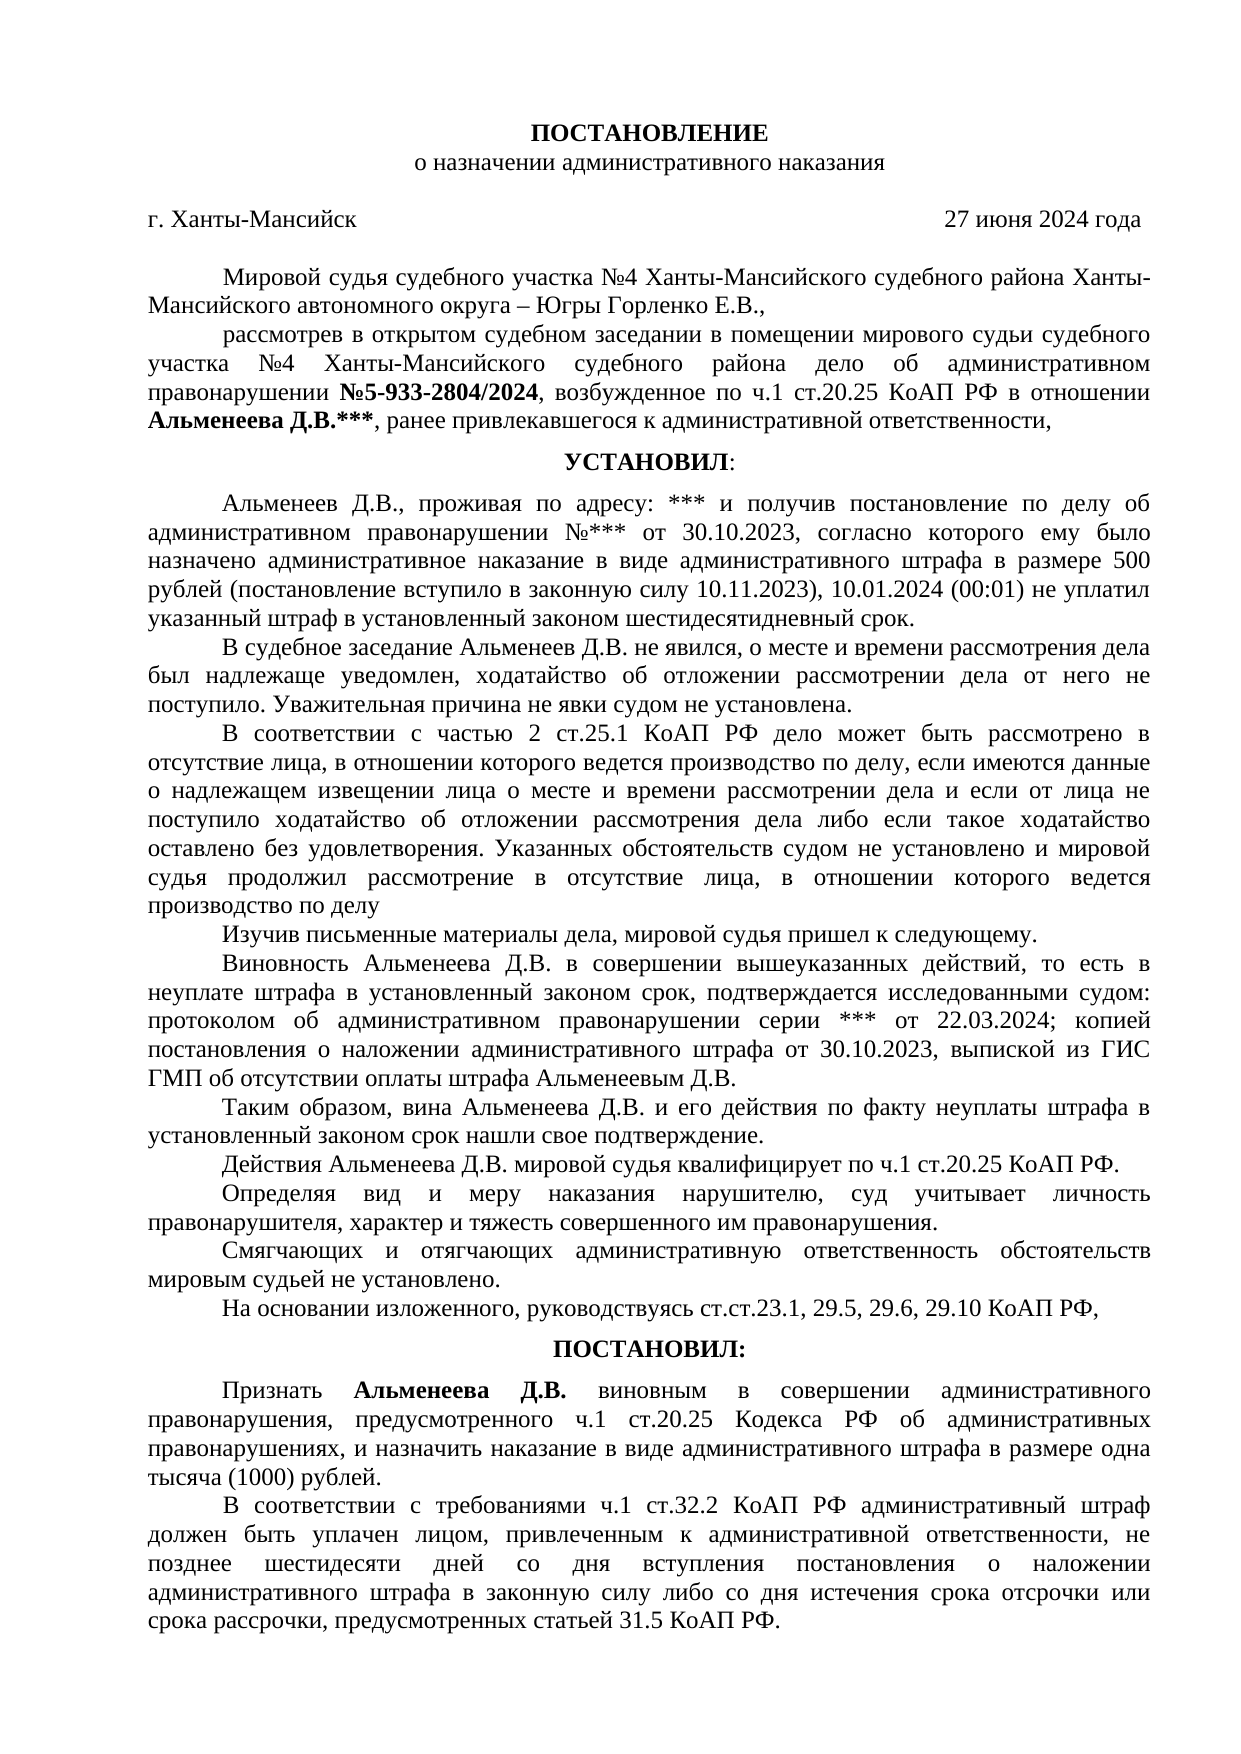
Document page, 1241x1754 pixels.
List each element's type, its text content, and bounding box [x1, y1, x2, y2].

text Изучив письменные материалы дела, мировой судья пришел к следующему. [148, 919, 1152, 948]
text Мировой судья судебного участка №4 Ханты-Мансийского судебного района Ханты-Мансийского автономного округа – Югры Горленко Е.В., [148, 262, 1152, 319]
text рассмотрев в открытом судебном заседании в помещении мирового судьи судебного участка №4 Ханты-Мансийского судебного района дело об административном правонарушении №5-933-2804/2024, возбужденное по ч.1 ст.20.25 КоАП РФ в отношении Альменеева Д.В.***, ранее привлекавшегося к административной ответственности, [148, 319, 1152, 434]
text В соответствии с частью 2 ст.25.1 КоАП РФ дело может быть рассмотрено в отсутствие лица, в отношении которого ведется производство по делу, если имеются данные о надлежащем извещении лица о месте и времени рассмотрении дела и если от лица не поступило ходатайство об отложении рассмотрения дела либо если такое ходатайство оставлено без удовлетворения. Указанных обстоятельств судом не установлено и мировой судья продолжил рассмотрение в отсутствие лица, в отношении которого ведется производство по делу [148, 718, 1152, 919]
text Альменеев Д.В., проживая по адресу: *** и получив постановление по делу об административном правонарушении №*** от 30.10.2023, согласно которого ему было назначено административное наказание в виде административного штрафа в размере 500 рублей (постановление вступило в законную силу 10.11.2023), 10.01.2024 (00:01) не уплатил указанный штраф в установленный законом шестидесятидневный срок. [148, 488, 1152, 632]
text о назначении административного наказания [148, 147, 1152, 176]
text Определяя вид и меру наказания нарушителю, суд учитывает личность правонарушителя, характер и тяжесть совершенного им правонарушения. [148, 1178, 1152, 1236]
title ПОСТАНОВЛЕНИЕ [148, 118, 1152, 147]
text г. Ханты-Мансийск 27 июня 2024 года [148, 204, 1152, 233]
text Таким образом, вина Альменеева Д.В. и его действия по факту неуплаты штрафа в установленный законом срок нашли свое подтверждение. [148, 1092, 1152, 1149]
text Смягчающих и отягчающих административную ответственность обстоятельств мировым судьей не установлено. [148, 1236, 1152, 1293]
text Признать Альменеева Д.В. виновным в совершении административного правонарушения, предусмотренного ч.1 ст.20.25 Кодекса РФ об административных правонарушениях, и назначить наказание в виде административного штрафа в размере одна тысяча (1000) рублей. [148, 1376, 1152, 1491]
text В соответствии с требованиями ч.1 ст.32.2 КоАП РФ административный штраф должен быть уплачен лицом, привлеченным к административной ответственности, не позднее шестидесяти дней со дня вступления постановления о наложении административного штрафа в законную силу либо со дня истечения срока отсрочки или срока рассрочки, предусмотренных статьей 31.5 КоАП РФ. [148, 1491, 1152, 1634]
text Виновность Альменеева Д.В. в совершении вышеуказанных действий, то есть в неуплате штрафа в установленный законом срок, подтверждается исследованными судом: протоколом об административном правонарушении серии *** от 22.03.2024; копией постановления о наложении административного штрафа от 30.10.2023, выпиской из ГИС ГМП об отсутствии оплаты штрафа Альменеевым Д.В. [148, 948, 1152, 1092]
text УСТАНОВИЛ: [148, 447, 1152, 476]
text В судебное заседание Альменеев Д.В. не явился, о месте и времени рассмотрения дела был надлежаще уведомлен, ходатайство об отложении рассмотрении дела от него не поступило. Уважительная причина не явки судом не установлена. [148, 632, 1152, 718]
text Действия Альменеева Д.В. мировой судья квалифицирует по ч.1 ст.20.25 КоАП РФ. [148, 1149, 1152, 1178]
text ПОСТАНОВИЛ: [148, 1334, 1152, 1363]
text На основании изложенного, руководствуясь ст.ст.23.1, 29.5, 29.6, 29.10 КоАП РФ, [148, 1293, 1152, 1322]
